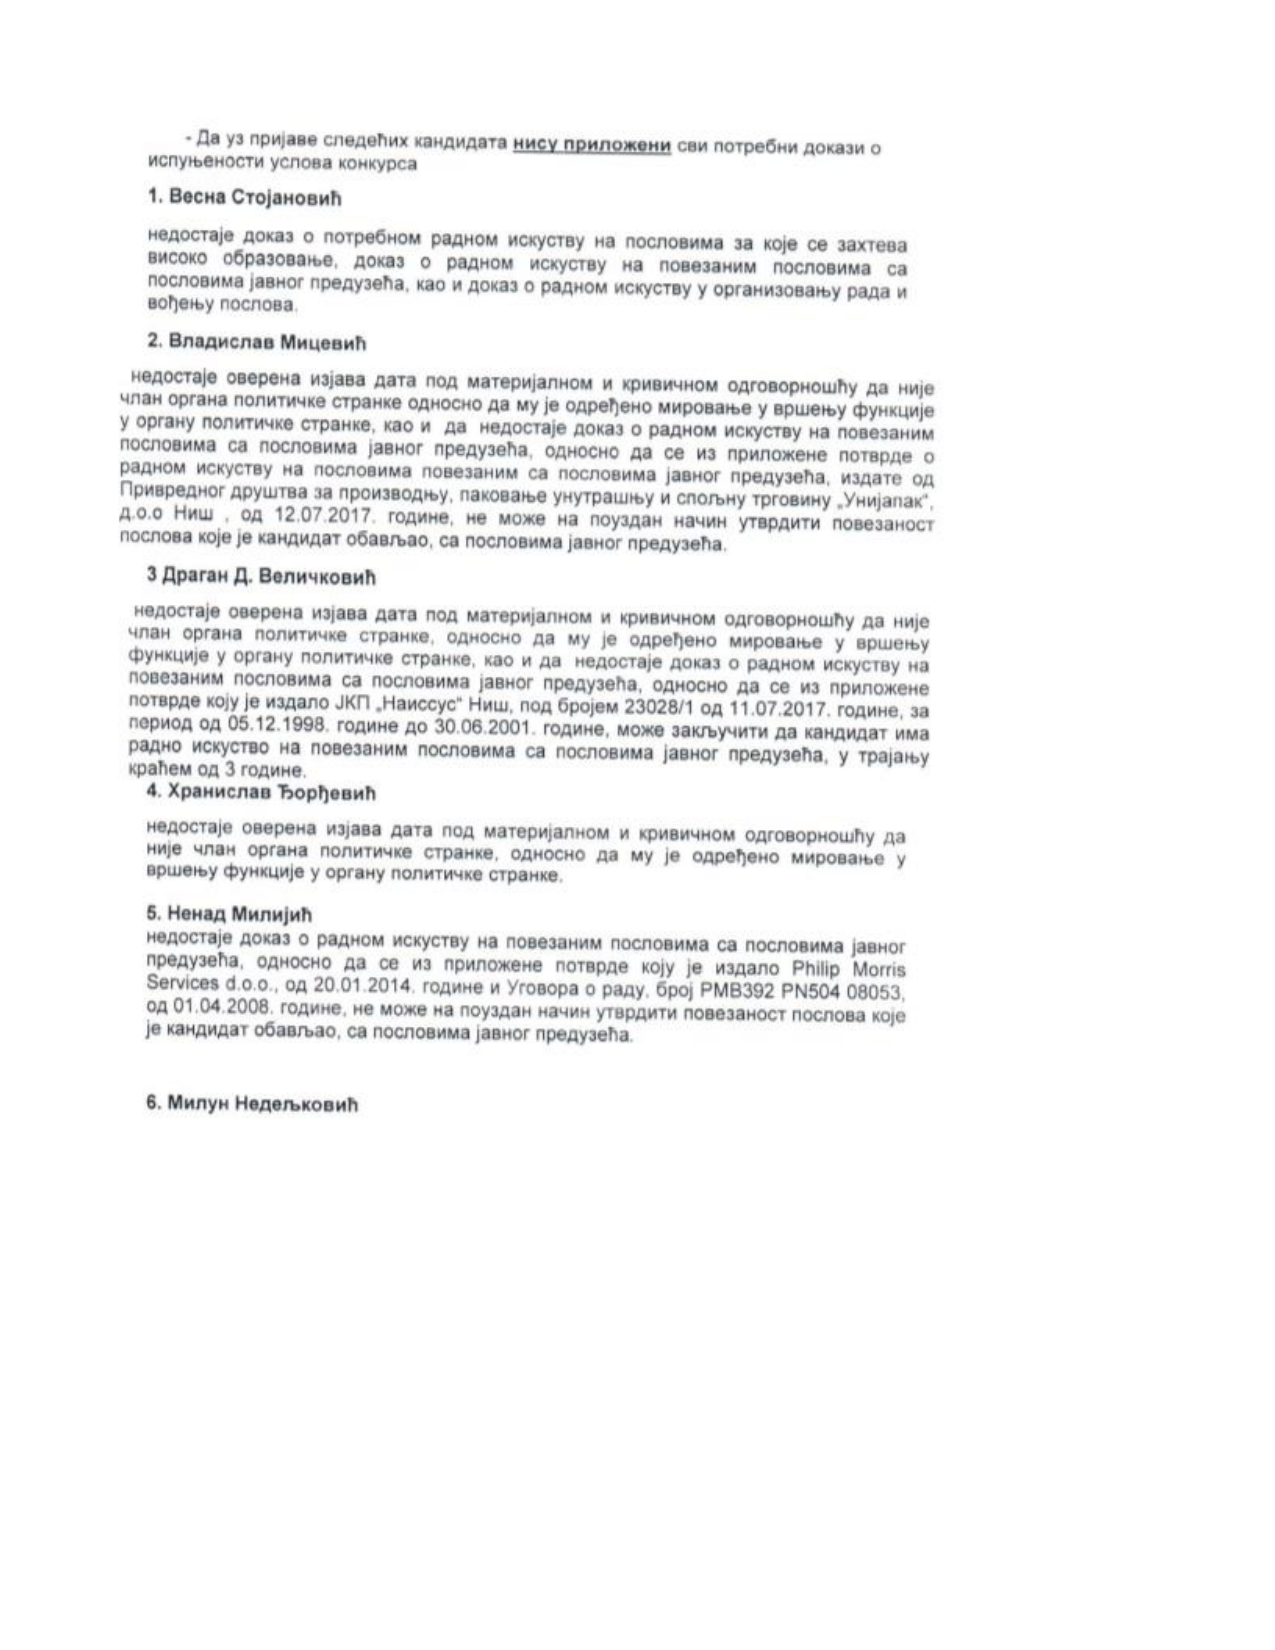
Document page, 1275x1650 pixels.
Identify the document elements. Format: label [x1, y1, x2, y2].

picture [118, 118, 951, 1126]
